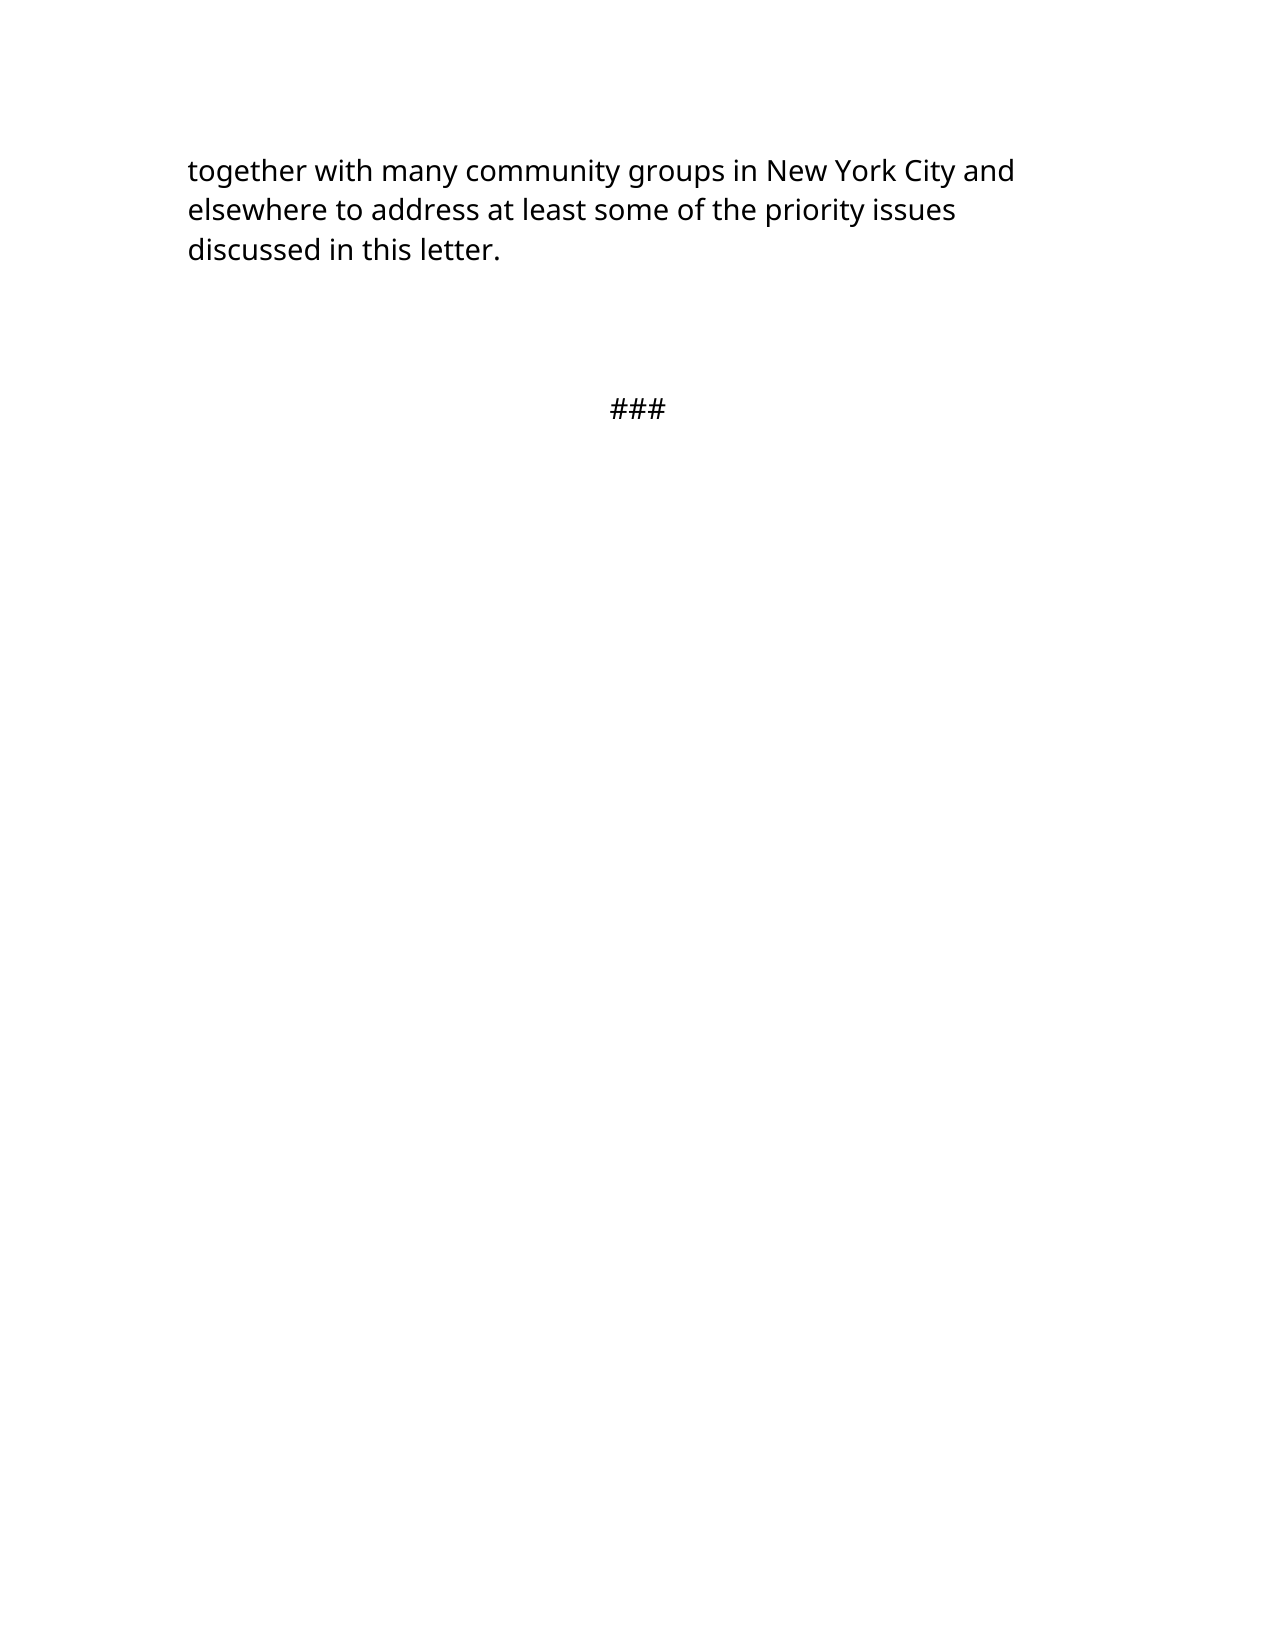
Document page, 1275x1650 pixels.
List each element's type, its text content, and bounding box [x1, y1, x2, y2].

text ### [187, 388, 1087, 428]
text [187, 150, 1087, 269]
